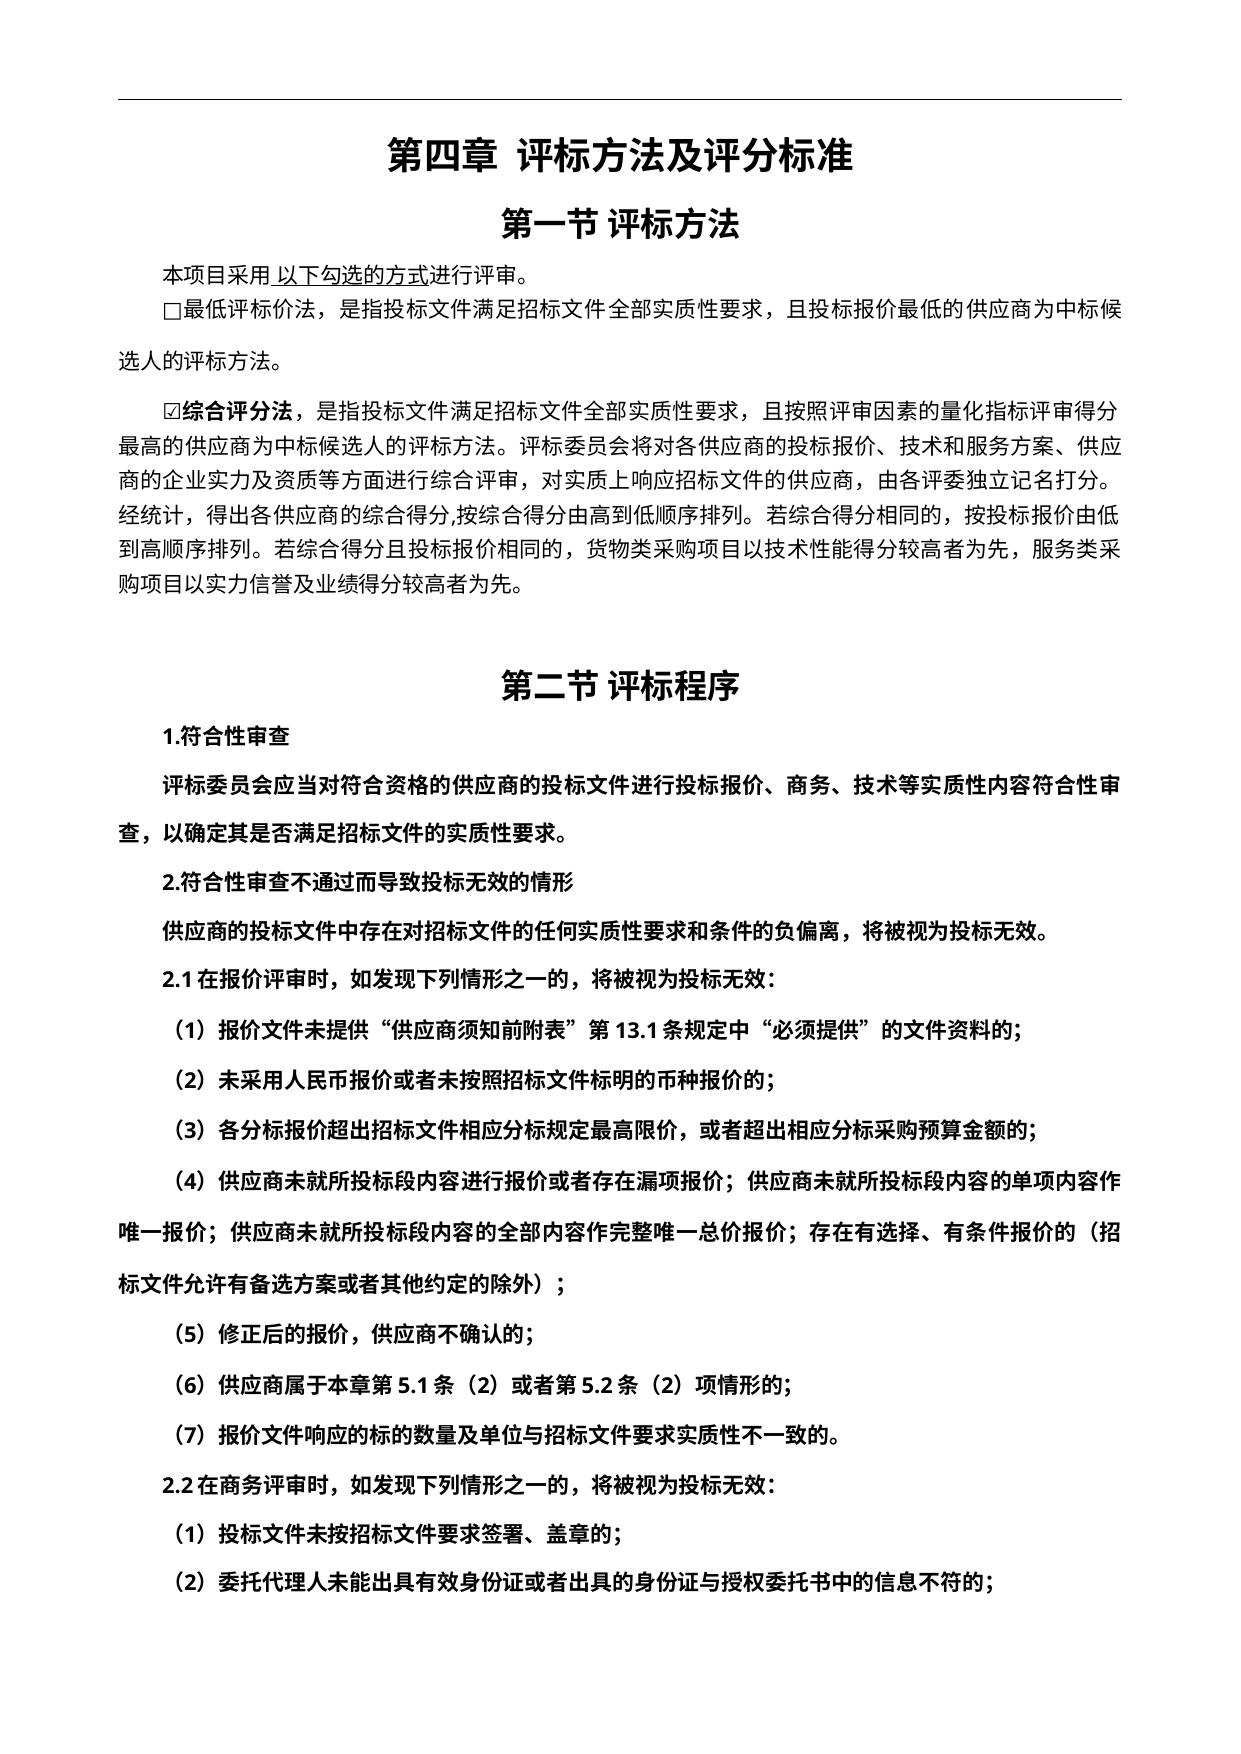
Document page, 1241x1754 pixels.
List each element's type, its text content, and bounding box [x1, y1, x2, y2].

subtitle 2.1在报价评审时，如发现下列情形之一的，将被视为投标无效： [162, 961, 1122, 996]
list 投标文件未按招标文件要求签署、盖章的； [118, 1517, 1122, 1549]
subtitle 1.符合性审查 [162, 718, 1122, 752]
text 第一节 评标方法 [118, 187, 1122, 256]
text 第四章 评标方法及评分标准 [118, 118, 1122, 187]
text 供应商的投标文件中存在对招标文件的任何实质性要求和条件的负偏离，将被视为投标无效。 [118, 914, 1122, 945]
subtitle 2.符合性审查不通过而导致投标无效的情形 [162, 863, 1122, 898]
subtitle 2.2在商务评审时，如发现下列情形之一的，将被视为投标无效： [162, 1467, 1122, 1501]
text 本项目采用 以下勾选的方式进行评审。 [118, 256, 1122, 291]
text 评标委员会应当对符合资格的供应商的投标文件进行投标报价、商务、技术等实质性内容符合性审查，以确定其是否满足招标文件的实质性要求。 [118, 768, 1122, 847]
list 各分标报价超出招标文件相应分标规定最高限价，或者超出相应分标采购预算金额的； [118, 1112, 1122, 1147]
list 委托代理人未能出具有效身份证或者出具的身份证与授权委托书中的信息不符的； [118, 1565, 1122, 1597]
list 供应商属于本章第5.1条（2）或者第5.2条（2）项情形的； [118, 1366, 1122, 1401]
list 供应商未就所投标段内容进行报价或者存在漏项报价；供应商未就所投标段内容的单项内容作唯一报价；供应商未就所投标段内容的全部内容作完整唯一总价报价；存在有选择、有条件报价的（招标文件允许有备选方案或者其他约定的除外）； [118, 1162, 1122, 1300]
text □最低评标价法，是指投标文件满足招标文件全部实质性要求，且投标报价最低的供应商为中标候选人的评标方法。 [118, 291, 1122, 377]
list 修正后的报价，供应商不确认的； [118, 1316, 1122, 1351]
list 未采用人民币报价或者未按照招标文件标明的币种报价的； [118, 1062, 1122, 1096]
list 报价文件响应的标的数量及单位与招标文件要求实质性不一致的。 [118, 1417, 1122, 1451]
list 报价文件未提供“供应商须知前附表”第13.1条规定中“必须提供”的文件资料的； [118, 1011, 1122, 1046]
text 第二节 评标程序 [118, 649, 1122, 718]
text ☑综合评分法，是指投标文件满足招标文件全部实质性要求，且按照评审因素的量化指标评审得分最高的供应商为中标候选人的评标方法。评标委员会将对各供应商的投标报价、技术和服务方案、供应商的企业实力及资质等方面进行综合评审，对实质上响应招标文件的供应商，由各评委独立记名打分。经统计，得出各供应商的综合得分,按综合得分由高到低顺序排列。若综合得分相同的，按投标报价由低到高顺序排列。若综合得分且投标报价相同的，货物类采购项目以技术性能得分较高者为先，服务类采购项目以实力信誉及业绩得分较高者为先。 [118, 393, 1122, 600]
